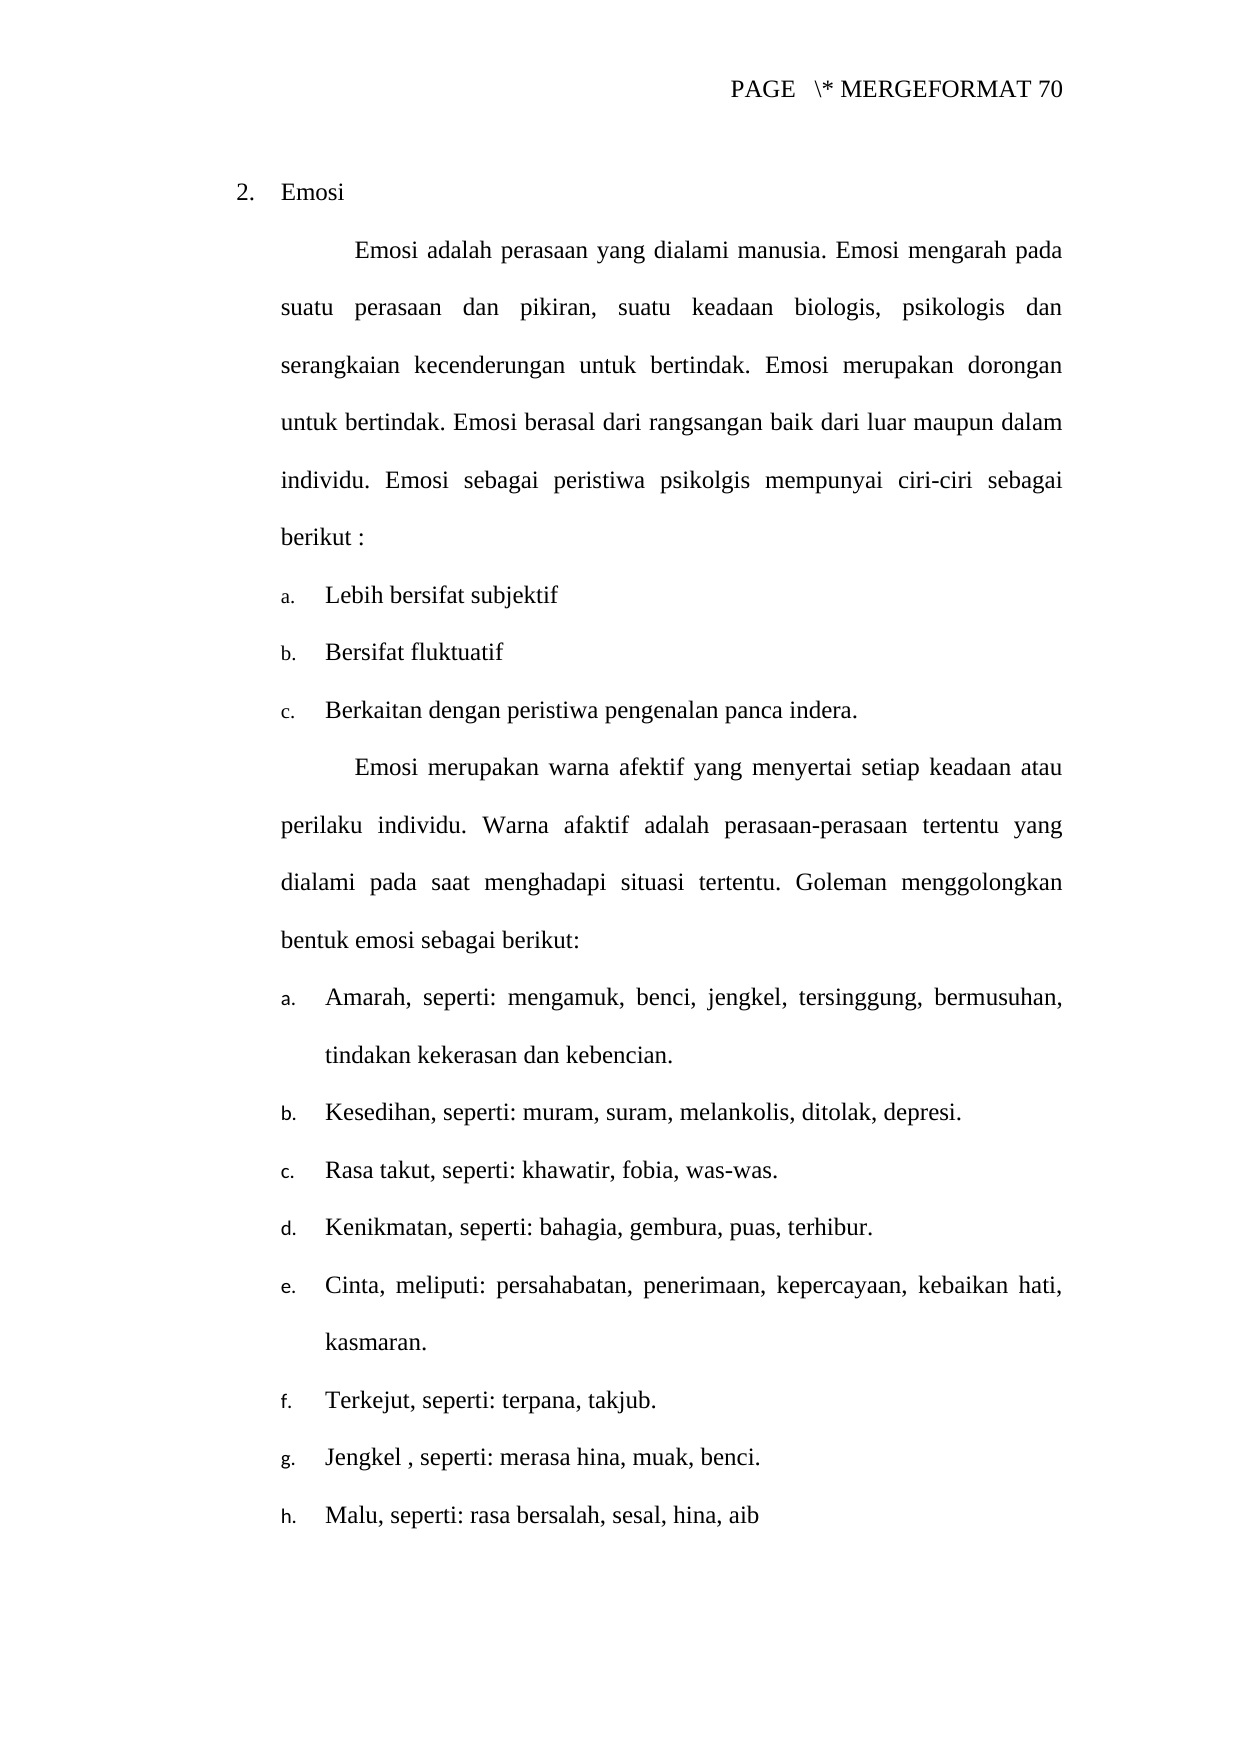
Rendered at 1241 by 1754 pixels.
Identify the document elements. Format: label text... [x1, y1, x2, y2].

list Kenikmatan, seperti: bahagia, gembura, puas, terhibur. [281, 1212, 1063, 1241]
list Emosi [236, 177, 1063, 206]
list Jengkel , seperti: merasa hina, muak, benci. [281, 1442, 1063, 1471]
list Amarah, seperti: mengamuk, benci, jengkel, tersinggung, bermusuhan, tindakan kekerasan dan kebencian. [281, 982, 1063, 1068]
list Malu, seperti: rasa bersalah, sesal, hina, aib [281, 1500, 1063, 1528]
list Emosi merupakan warna afektif yang menyertai setiap keadaan atau perilaku individu. Warna afaktif adalah perasaan-perasaan tertentu yang dialami pada saat menghadapi situasi tertentu. Goleman menggolongkan bentuk emosi sebagai berikut: [281, 752, 1063, 953]
list Bersifat fluktuatif [281, 637, 1063, 666]
list Berkaitan dengan peristiwa pengenalan panca indera. [281, 695, 1063, 723]
list Cinta, meliputi: persahabatan, penerimaan, kepercayaan, kebaikan hati, kasmaran. [281, 1270, 1063, 1356]
list Lebih bersifat subjektif [281, 580, 1063, 608]
list Kesedihan, seperti: muram, suram, melankolis, ditolak, depresi. [281, 1097, 1063, 1126]
list Terkejut, seperti: terpana, takjub. [281, 1385, 1063, 1413]
list Rasa takut, seperti: khawatir, fobia, was-was. [281, 1155, 1063, 1183]
list Emosi adalah perasaan yang dialami manusia. Emosi mengarah pada suatu perasaan dan pikiran, suatu keadaan biologis, psikologis dan serangkaian kecenderungan untuk bertindak. Emosi merupakan dorongan untuk bertindak. Emosi berasal dari rangsangan baik dari luar maupun dalam individu. Emosi sebagai peristiwa psikolgis mempunyai ciri-ciri sebagai berikut : [281, 235, 1063, 551]
